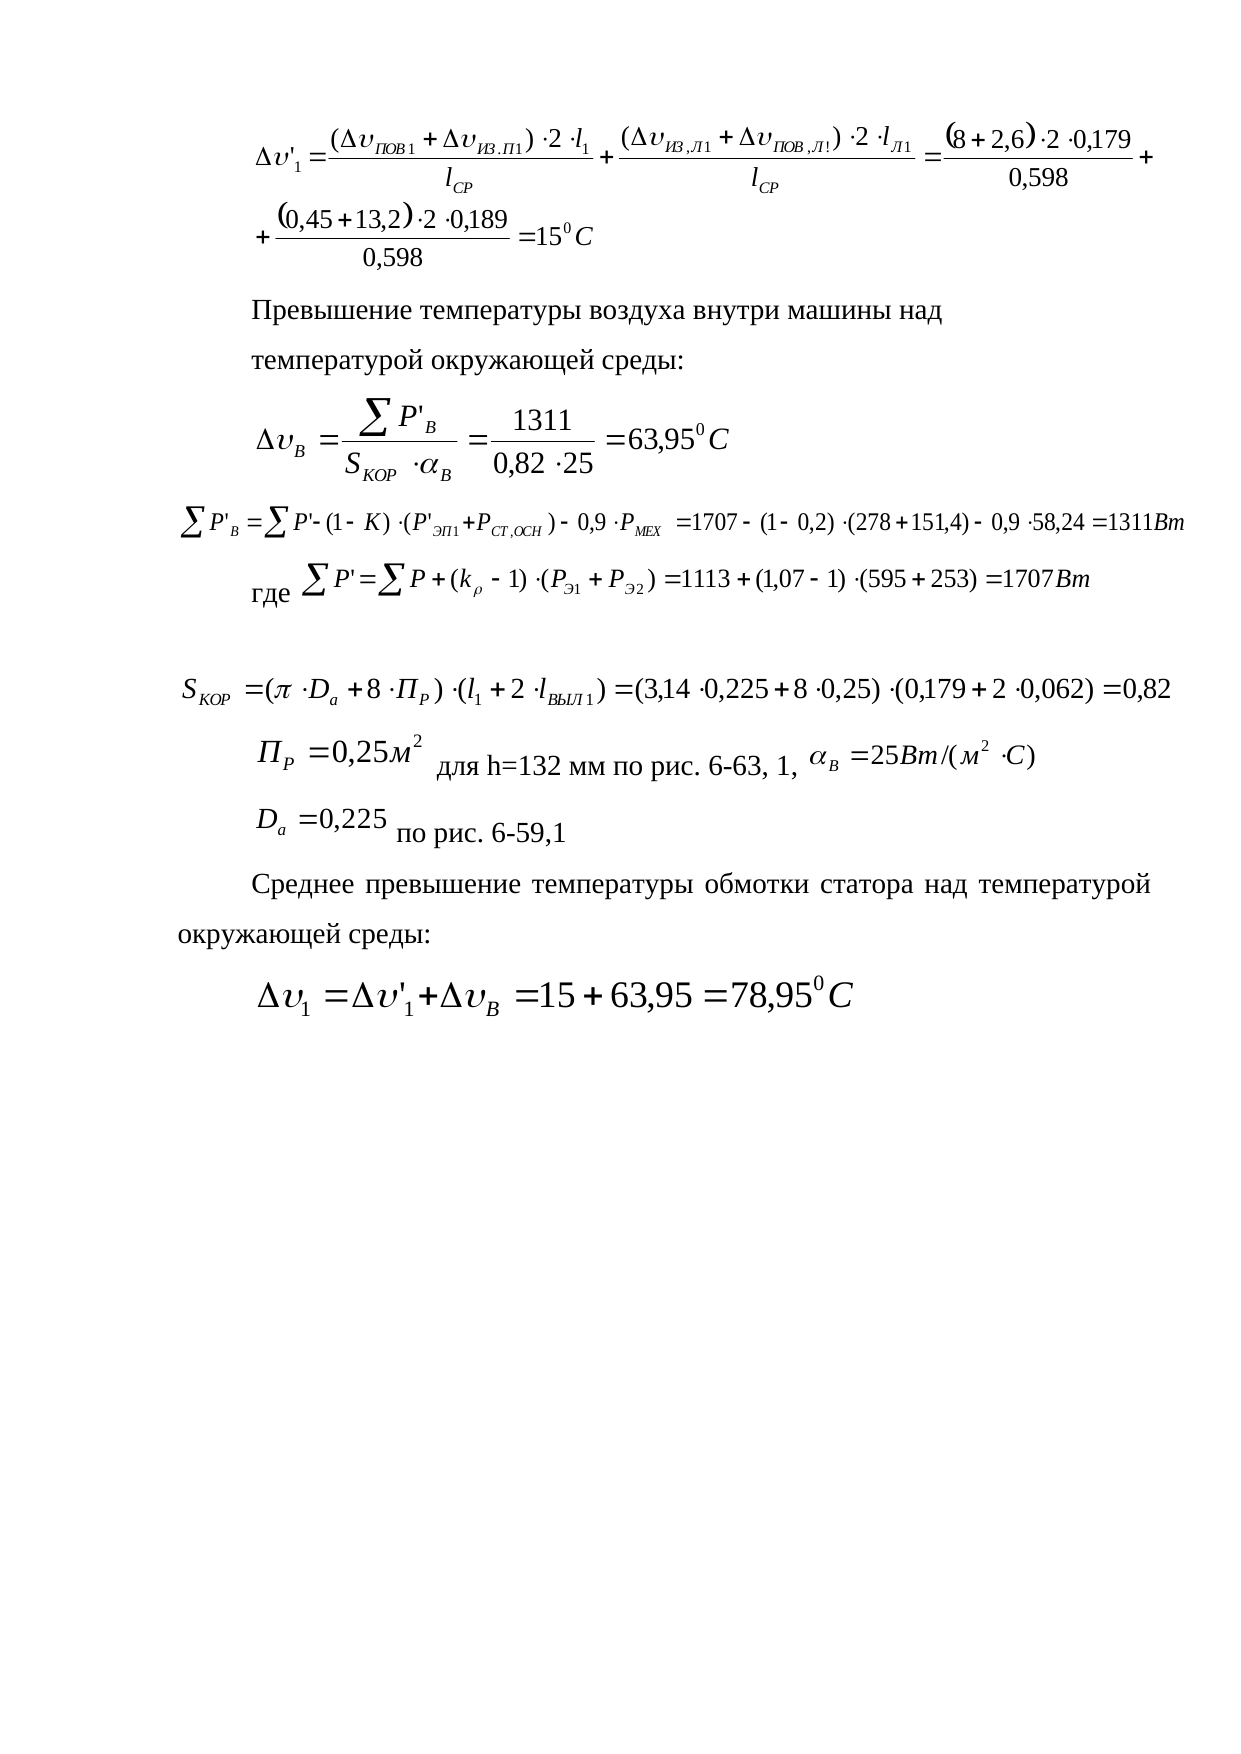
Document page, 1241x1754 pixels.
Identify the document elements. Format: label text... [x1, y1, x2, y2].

text где [177, 559, 1152, 609]
text Превышение температуры воздуха внутри машины над [177, 292, 1152, 326]
text Среднее превышение температуры обмотки статора над температурой окружающей среды: [177, 866, 1152, 949]
text по рис. 6-59,1 [177, 799, 1152, 849]
text температурой окружающей среды: [177, 342, 1152, 376]
text для h=132 мм по рис. 6-63, 1, [177, 727, 1152, 782]
